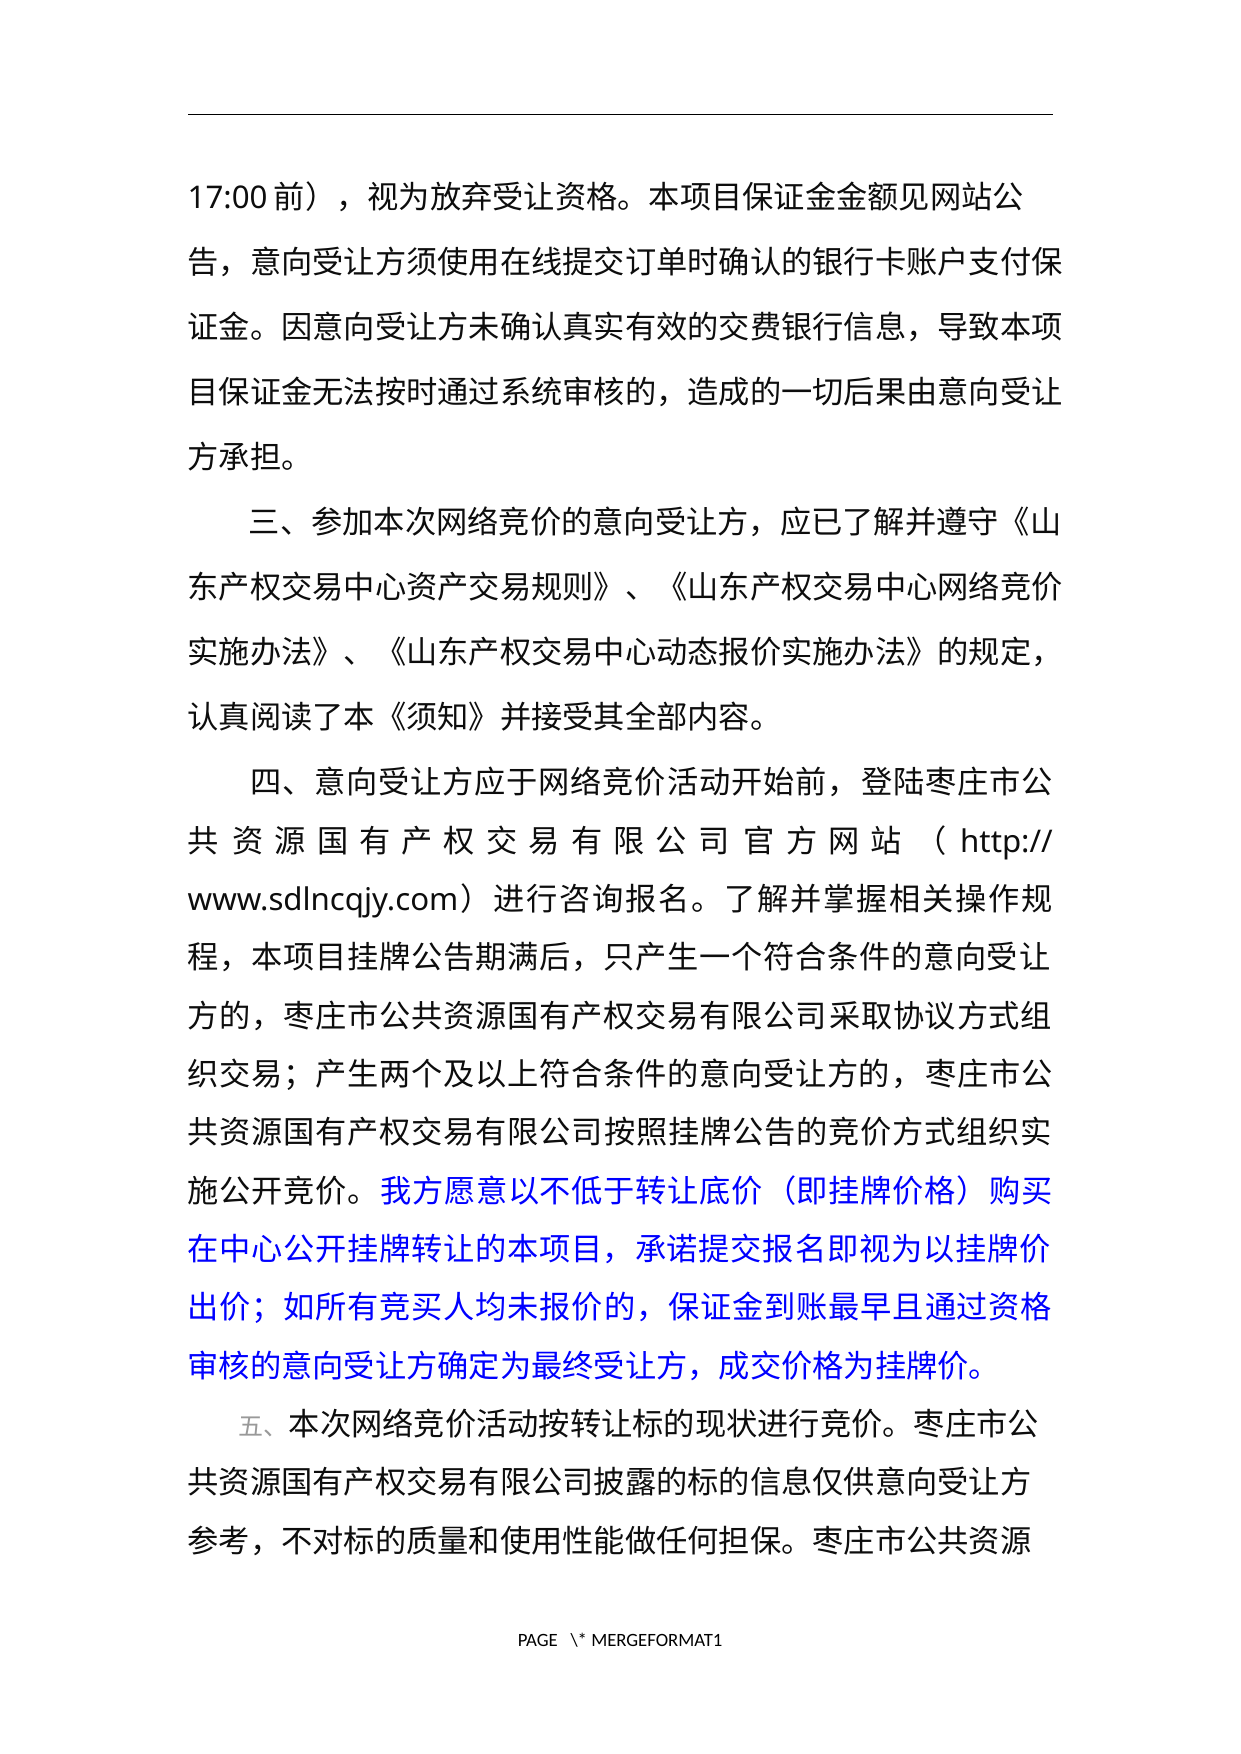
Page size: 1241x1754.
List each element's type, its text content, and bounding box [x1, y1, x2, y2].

text 三、参加本次网络竞价的意向受让方，应已了解并遵守《山东产权交易中心资产交易规则》、《山东产权交易中心网络竞价实施办法》、《山东产权交易中心动态报价实施办法》的规定，认真阅读了本《须知》并接受其全部内容。 [187, 487, 1072, 747]
text 四、意向受让方应于网络竞价活动开始前，登陆枣庄市公共资源国有产权交易有限公司官方网站（http://www.sdlncqjy.com）进行咨询报名。了解并掌握相关操作规程，本项目挂牌公告期满后，只产生一个符合条件的意向受让方的，枣庄市公共资源国有产权交易有限公司采取协议方式组织交易；产生两个及以上符合条件的意向受让方的，枣庄市公共资源国有产权交易有限公司按照挂牌公告的竞价方式组织实施公开竞价。我方愿意以不低于转让底价（即挂牌价格）购买在中心公开挂牌转让的本项目，承诺提交报名即视为以挂牌价出价；如所有竞买人均未报价的，保证金到账最早且通过资格审核的意向受让方确定为最终受让方，成交价格为挂牌价。 [187, 747, 1053, 1389]
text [187, 162, 1072, 487]
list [187, 1389, 1053, 1564]
